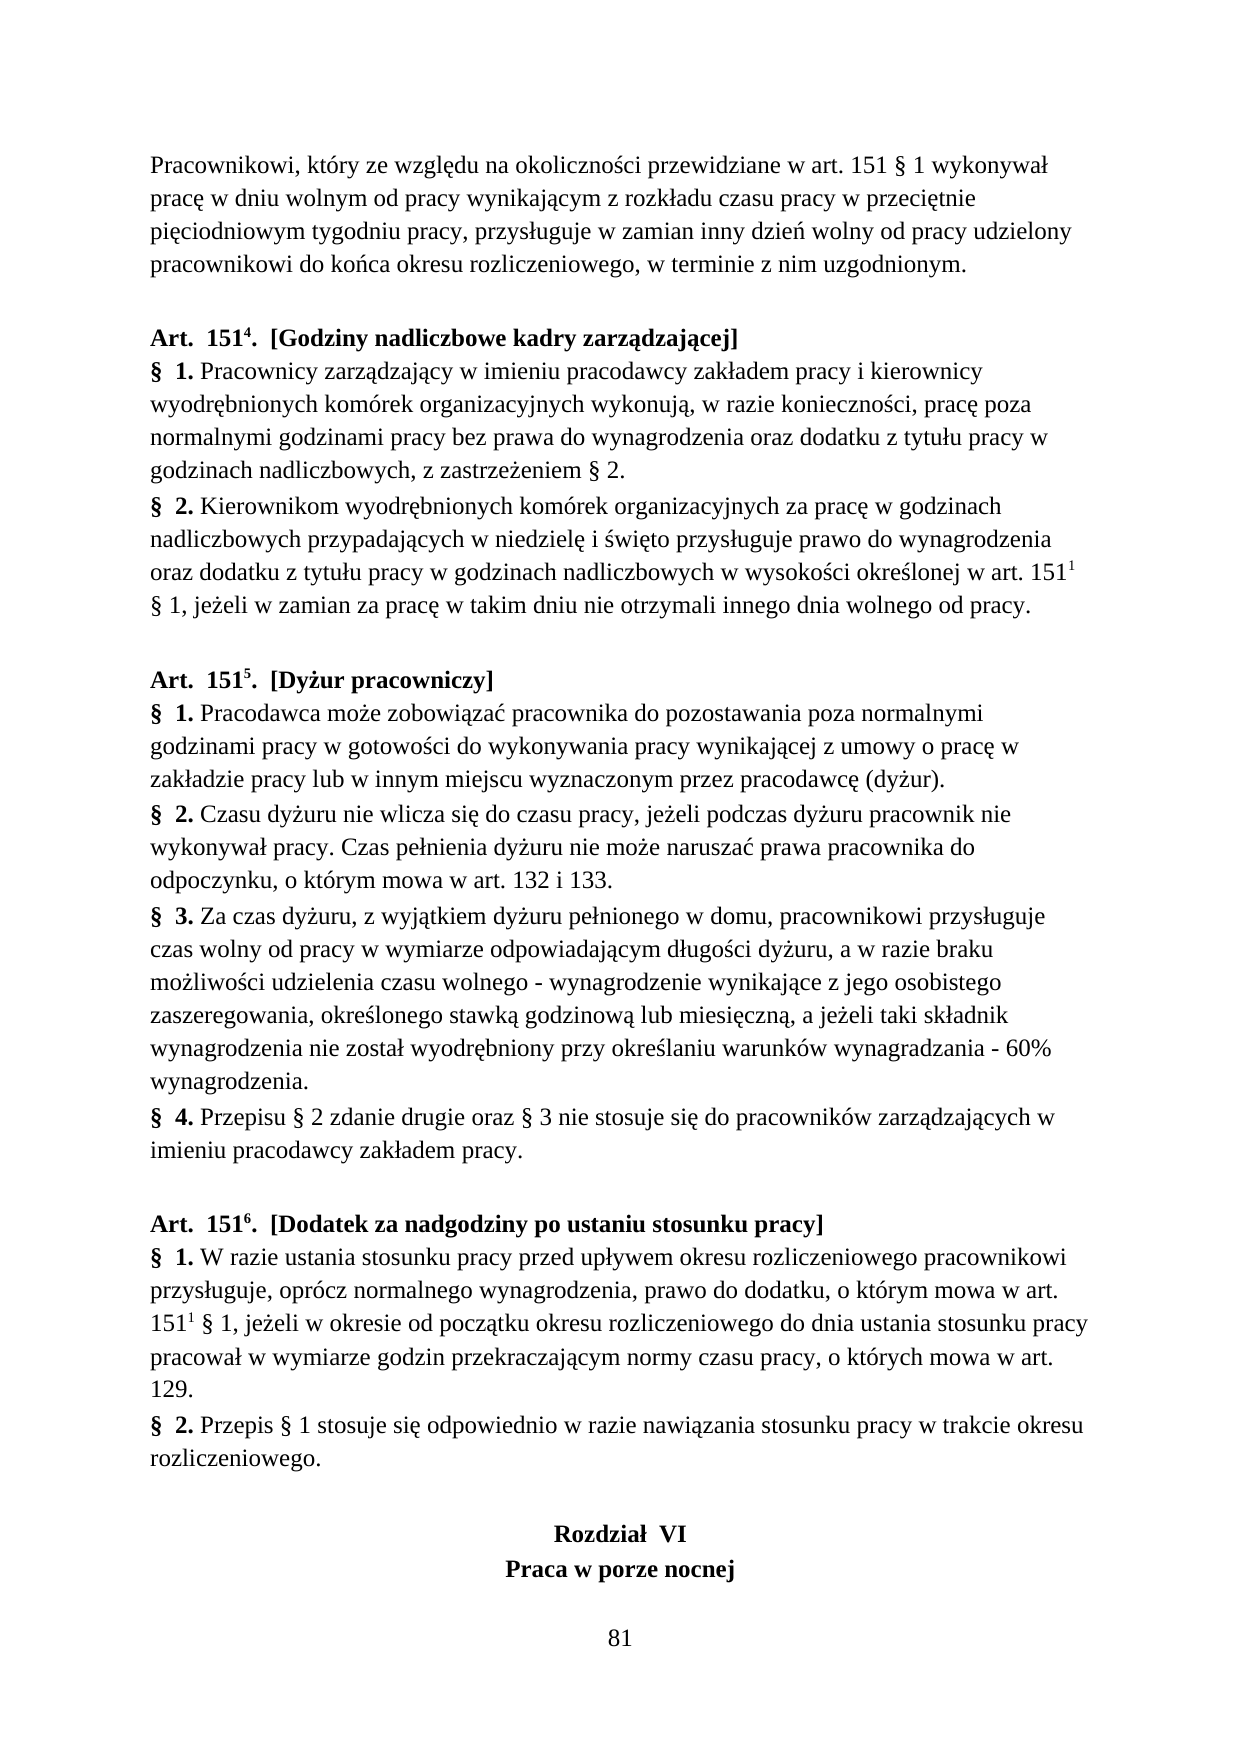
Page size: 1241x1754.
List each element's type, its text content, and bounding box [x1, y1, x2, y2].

text § 2. Przepis § 1 stosuje się odpowiednio w razie nawiązania stosunku pracy w trakcie okresu rozliczeniowego. [150, 1410, 1090, 1472]
text § 2. Czasu dyżuru nie wlicza się do czasu pracy, jeżeli podczas dyżuru pracownik nie wykonywał pracy. Czas pełnienia dyżuru nie może naruszać prawa pracownika do odpoczynku, o którym mowa w art. 132 i 133. [150, 799, 1090, 894]
text Art. 1514. [Godziny nadliczbowe kadry zarządzającej] [150, 323, 1090, 352]
text Rozdział VI [150, 1519, 1090, 1547]
text Art. 1516. [Dodatek za nadgodziny po ustaniu stosunku pracy] [150, 1209, 1090, 1238]
text Praca w porze nocnej [150, 1554, 1090, 1583]
text § 3. Za czas dyżuru, z wyjątkiem dyżuru pełnionego w domu, pracownikowi przysługuje czas wolny od pracy w wymiarze odpowiadającym długości dyżuru, a w razie braku możliwości udzielenia czasu wolnego - wynagrodzenie wynikające z jego osobistego zaszeregowania, określonego stawką godzinową lub miesięczną, a jeżeli taki składnik wynagrodzenia nie został wyodrębniony przy określaniu warunków wynagradzania - 60% wynagrodzenia. [150, 901, 1090, 1095]
text § 1. Pracodawca może zobowiązać pracownika do pozostawania poza normalnymi godzinami pracy w gotowości do wykonywania pracy wynikającej z umowy o pracę w zakładzie pracy lub w innym miejscu wyznaczonym przez pracodawcę (dyżur). [150, 698, 1090, 792]
text Art. 1515. [Dyżur pracowniczy] [150, 665, 1090, 693]
text § 1. W razie ustania stosunku pracy przed upływem okresu rozliczeniowego pracownikowi przysługuje, oprócz normalnego wynagrodzenia, prawo do dodatku, o którym mowa w art. 1511 § 1, jeżeli w okresie od początku okresu rozliczeniowego do dnia ustania stosunku pracy pracował w wymiarze godzin przekraczającym normy czasu pracy, o których mowa w art. 129. [150, 1242, 1090, 1403]
text Pracownikowi, który ze względu na okoliczności przewidziane w art. 151 § 1 wykonywał pracę w dniu wolnym od pracy wynikającym z rozkładu czasu pracy w przeciętnie pięciodniowym tygodniu pracy, przysługuje w zamian inny dzień wolny od pracy udzielony pracownikowi do końca okresu rozliczeniowego, w terminie z nim uzgodnionym. [150, 150, 1090, 278]
text § 4. Przepisu § 2 zdanie drugie oraz § 3 nie stosuje się do pracowników zarządzających w imieniu pracodawcy zakładem pracy. [150, 1102, 1090, 1164]
text § 1. Pracownicy zarządzający w imieniu pracodawcy zakładem pracy i kierownicy wyodrębnionych komórek organizacyjnych wykonują, w razie konieczności, pracę poza normalnymi godzinami pracy bez prawa do wynagrodzenia oraz dodatku z tytułu pracy w godzinach nadliczbowych, z zastrzeżeniem § 2. [150, 356, 1090, 484]
text § 2. Kierownikom wyodrębnionych komórek organizacyjnych za pracę w godzinach nadliczbowych przypadających w niedzielę i święto przysługuje prawo do wynagrodzenia oraz dodatku z tytułu pracy w godzinach nadliczbowych w wysokości określonej w art. 1511 § 1, jeżeli w zamian za pracę w takim dniu nie otrzymali innego dnia wolnego od pracy. [150, 491, 1090, 619]
